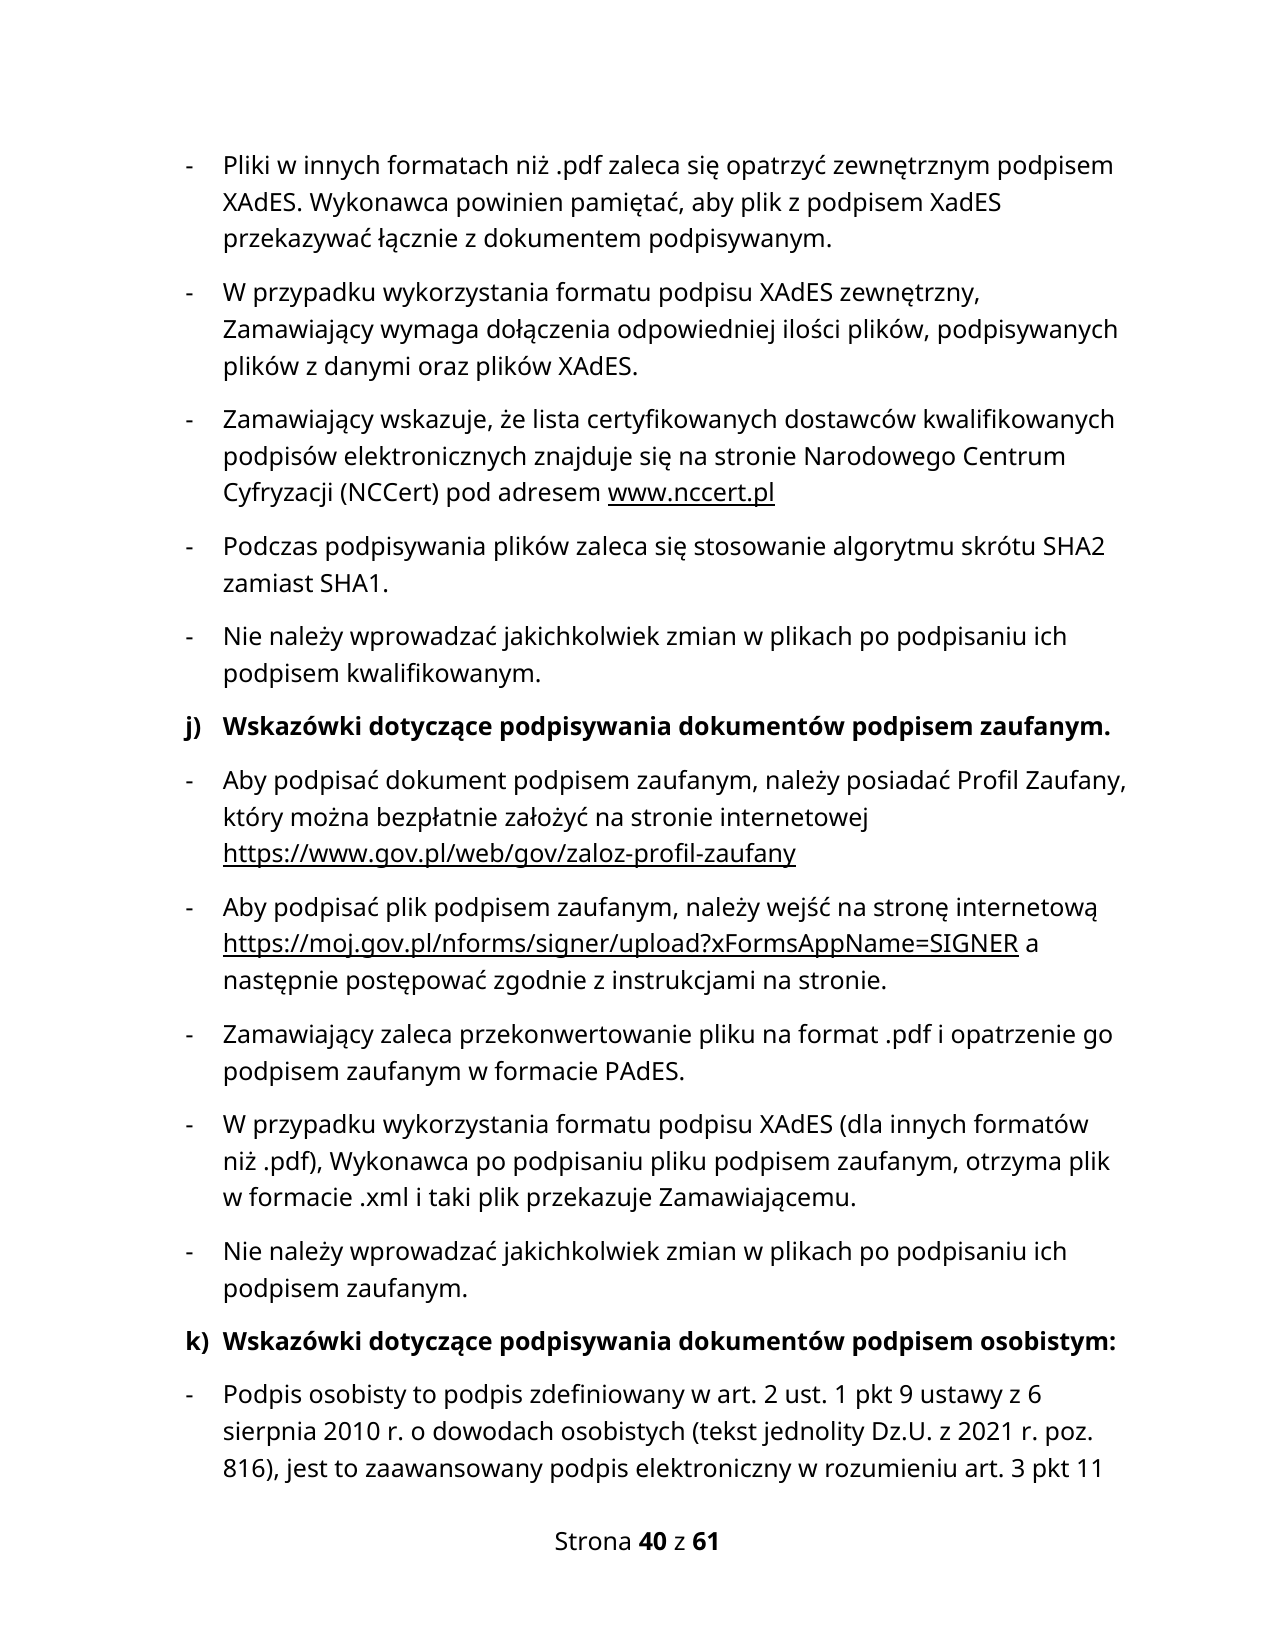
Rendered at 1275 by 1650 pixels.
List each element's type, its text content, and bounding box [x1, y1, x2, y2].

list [185, 1377, 1127, 1485]
list Nie należy wprowadzać jakichkolwiek zmian w plikach po podpisaniu ich podpisem kwalifikowanym. [185, 619, 1127, 689]
list Aby podpisać plik podpisem zaufanym, należy wejść na stronę internetową https://moj.gov.pl/nforms/signer/upload?xFormsAppName=SIGNER a następnie postępować zgodnie z instrukcjami na stronie. [185, 889, 1127, 997]
list W przypadku wykorzystania formatu podpisu XAdES (dla innych formatów niż .pdf), Wykonawca po podpisaniu pliku podpisem zaufanym, otrzyma plik w formacie .xml i taki plik przekazuje Zamawiającemu. [185, 1107, 1127, 1214]
list Wskazówki dotyczące podpisywania dokumentów podpisem osobistym: [185, 1324, 1127, 1358]
list W przypadku wykorzystania formatu podpisu XAdES zewnętrzny, Zamawiający wymaga dołączenia odpowiedniej ilości plików, podpisywanych plików z danymi oraz plików XAdES. [185, 274, 1127, 382]
list Zamawiający wskazuje, że lista certyfikowanych dostawców kwalifikowanych podpisów elektronicznych znajduje się na stronie Narodowego Centrum Cyfryzacji (NCCert) pod adresem www.nccert.pl [185, 402, 1127, 509]
list Pliki w innych formatach niż .pdf zaleca się opatrzyć zewnętrznym podpisem XAdES. Wykonawca powinien pamiętać, aby plik z podpisem XadES przekazywać łącznie z dokumentem podpisywanym. [185, 148, 1127, 255]
list Wskazówki dotyczące podpisywania dokumentów podpisem zaufanym. [185, 709, 1127, 743]
list Zamawiający zaleca przekonwertowanie pliku na format .pdf i opatrzenie go podpisem zaufanym w formacie PAdES. [185, 1016, 1127, 1087]
list Aby podpisać dokument podpisem zaufanym, należy posiadać Profil Zaufany, który można bezpłatnie założyć na stronie internetowej https://www.gov.pl/web/gov/zaloz-profil-zaufany [185, 762, 1127, 870]
list Nie należy wprowadzać jakichkolwiek zmian w plikach po podpisaniu ich podpisem zaufanym. [185, 1233, 1127, 1304]
list Podczas podpisywania plików zaleca się stosowanie algorytmu skrótu SHA2 zamiast SHA1. [185, 528, 1127, 599]
